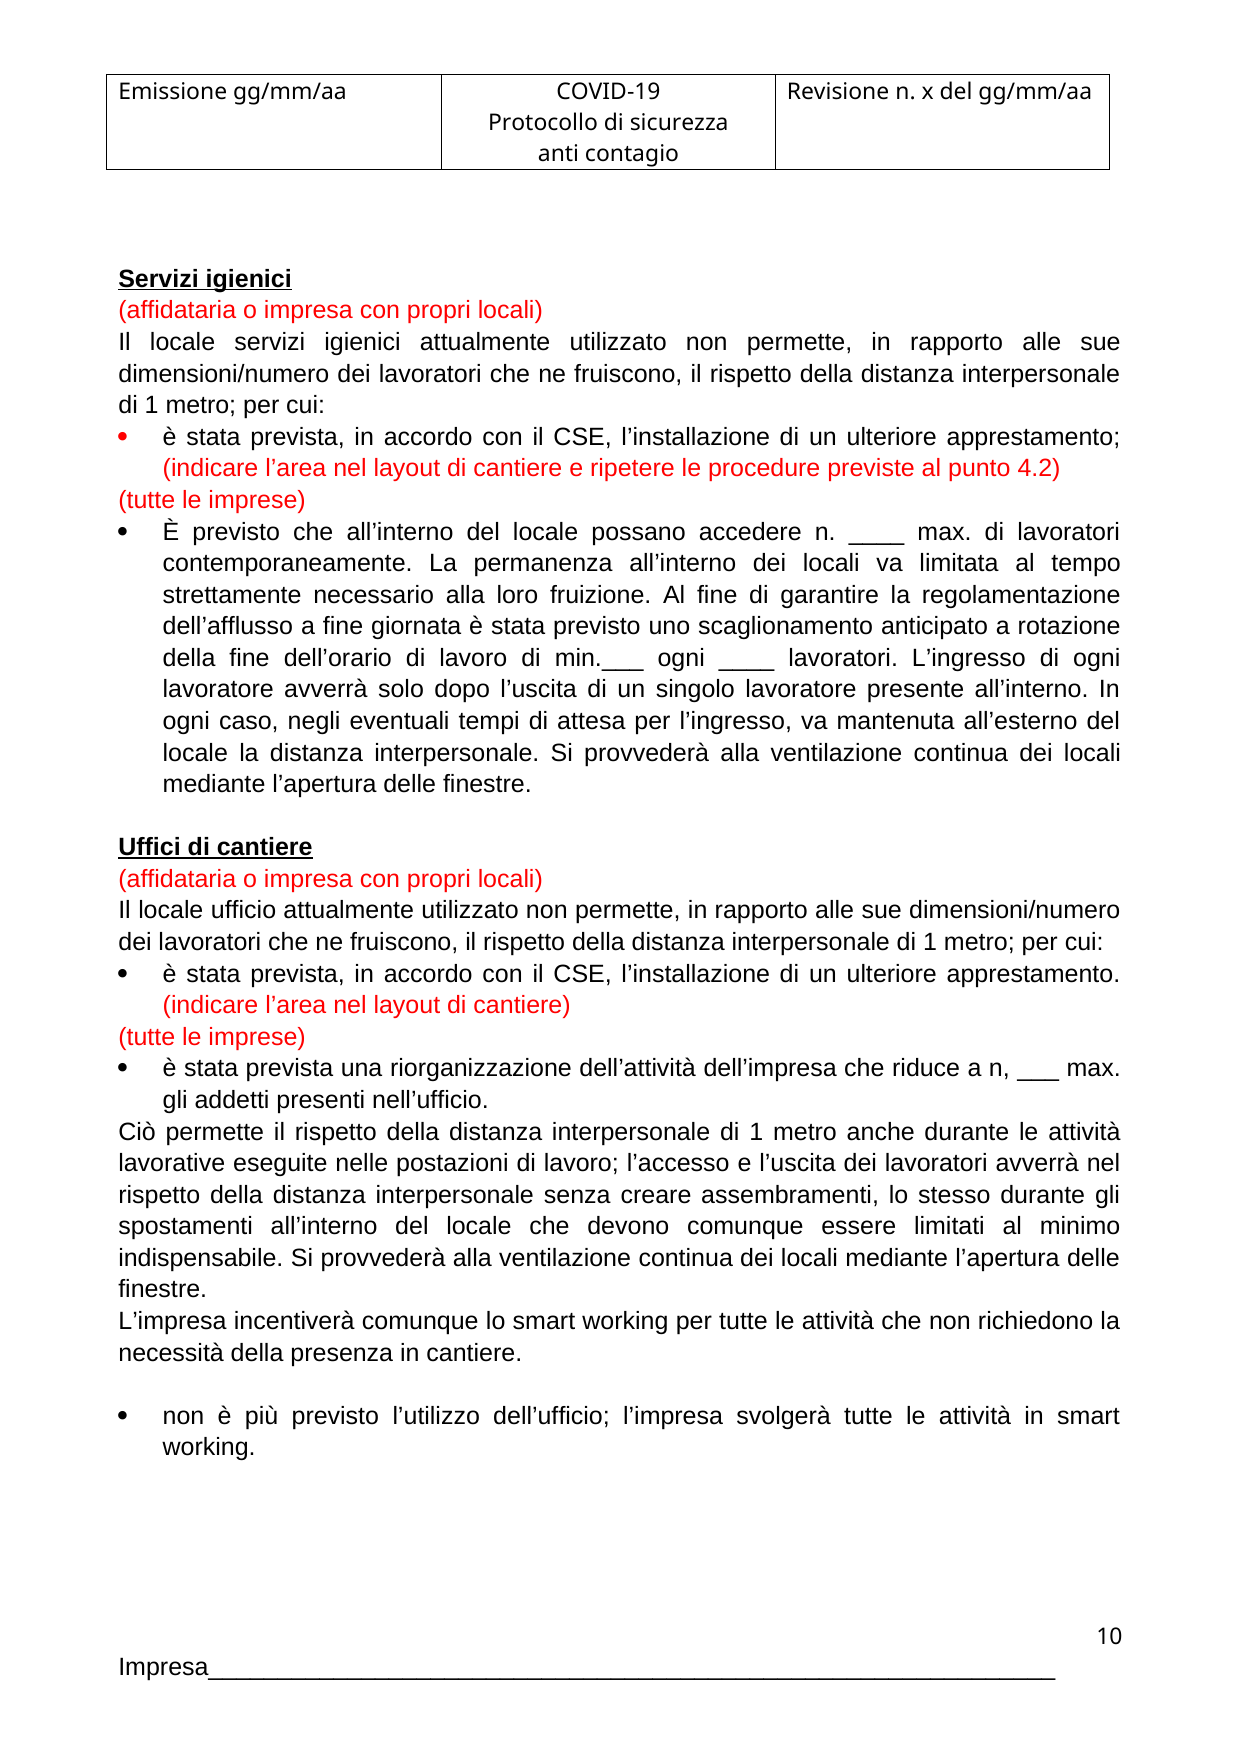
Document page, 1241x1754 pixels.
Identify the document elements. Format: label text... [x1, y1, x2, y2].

list è stata prevista, in accordo con il CSE, l’installazione di un ulteriore apprestamento; (indicare l’area nel layout di cantiere e ripetere le procedure previste al punto 4.2) [118, 422, 1122, 482]
text (affidataria o impresa con propri locali) [118, 296, 1122, 324]
text Il locale ufficio attualmente utilizzato non permette, in rapporto alle sue dimensioni/numero dei lavoratori che ne fruiscono, il rispetto della distanza interpersonale di 1 metro; per cui: [118, 895, 1122, 956]
text L’impresa incentiverà comunque lo smart working per tutte le attività che non richiedono la necessità della presenza in cantiere. [118, 1306, 1122, 1366]
list non è più previsto l’utilizzo dell’ufficio; l’impresa svolgerà tutte le attività in smart working. [118, 1401, 1122, 1461]
text (affidataria o impresa con propri locali) [118, 864, 1122, 893]
text Uffici di cantiere [118, 832, 1122, 861]
text (tutte le imprese) [118, 485, 1122, 514]
text Servizi igienici [118, 264, 1122, 293]
text Il locale servizi igienici attualmente utilizzato non permette, in rapporto alle sue dimensioni/numero dei lavoratori che ne fruiscono, il rispetto della distanza interpersonale di 1 metro; per cui: [118, 327, 1122, 419]
list È previsto che all’interno del locale possano accedere n. ____ max. di lavoratori contemporaneamente. La permanenza all’interno dei locali va limitata al tempo strettamente necessario alla loro fruizione. Al fine di garantire la regolamentazione dell’afflusso a fine giornata è stata previsto uno scaglionamento anticipato a rotazione della fine dell’orario di lavoro di min.___ ogni ____ lavoratori. L’ingresso di ogni lavoratore avverrà solo dopo l’uscita di un singolo lavoratore presente all’interno. In ogni caso, negli eventuali tempi di attesa per l’ingresso, va mantenuta all’esterno del locale la distanza interpersonale. Si provvederà alla ventilazione continua dei locali mediante l’apertura delle finestre. [118, 517, 1122, 798]
text (tutte le imprese) [118, 1022, 1122, 1051]
list è stata prevista una riorganizzazione dell’attività dell’impresa che riduce a n, ___ max. gli addetti presenti nell’ufficio. [118, 1053, 1122, 1114]
text Ciò permette il rispetto della distanza interpersonale di 1 metro anche durante le attività lavorative eseguite nelle postazioni di lavoro; l’accesso e l’uscita dei lavoratori avverrà nel rispetto della distanza interpersonale senza creare assembramenti, lo stesso durante gli spostamenti all’interno del locale che devono comunque essere limitati al minimo indispensabile. Si provvederà alla ventilazione continua dei locali mediante l’apertura delle finestre. [118, 1117, 1122, 1303]
list è stata prevista, in accordo con il CSE, l’installazione di un ulteriore apprestamento. (indicare l’area nel layout di cantiere) [118, 958, 1122, 1019]
